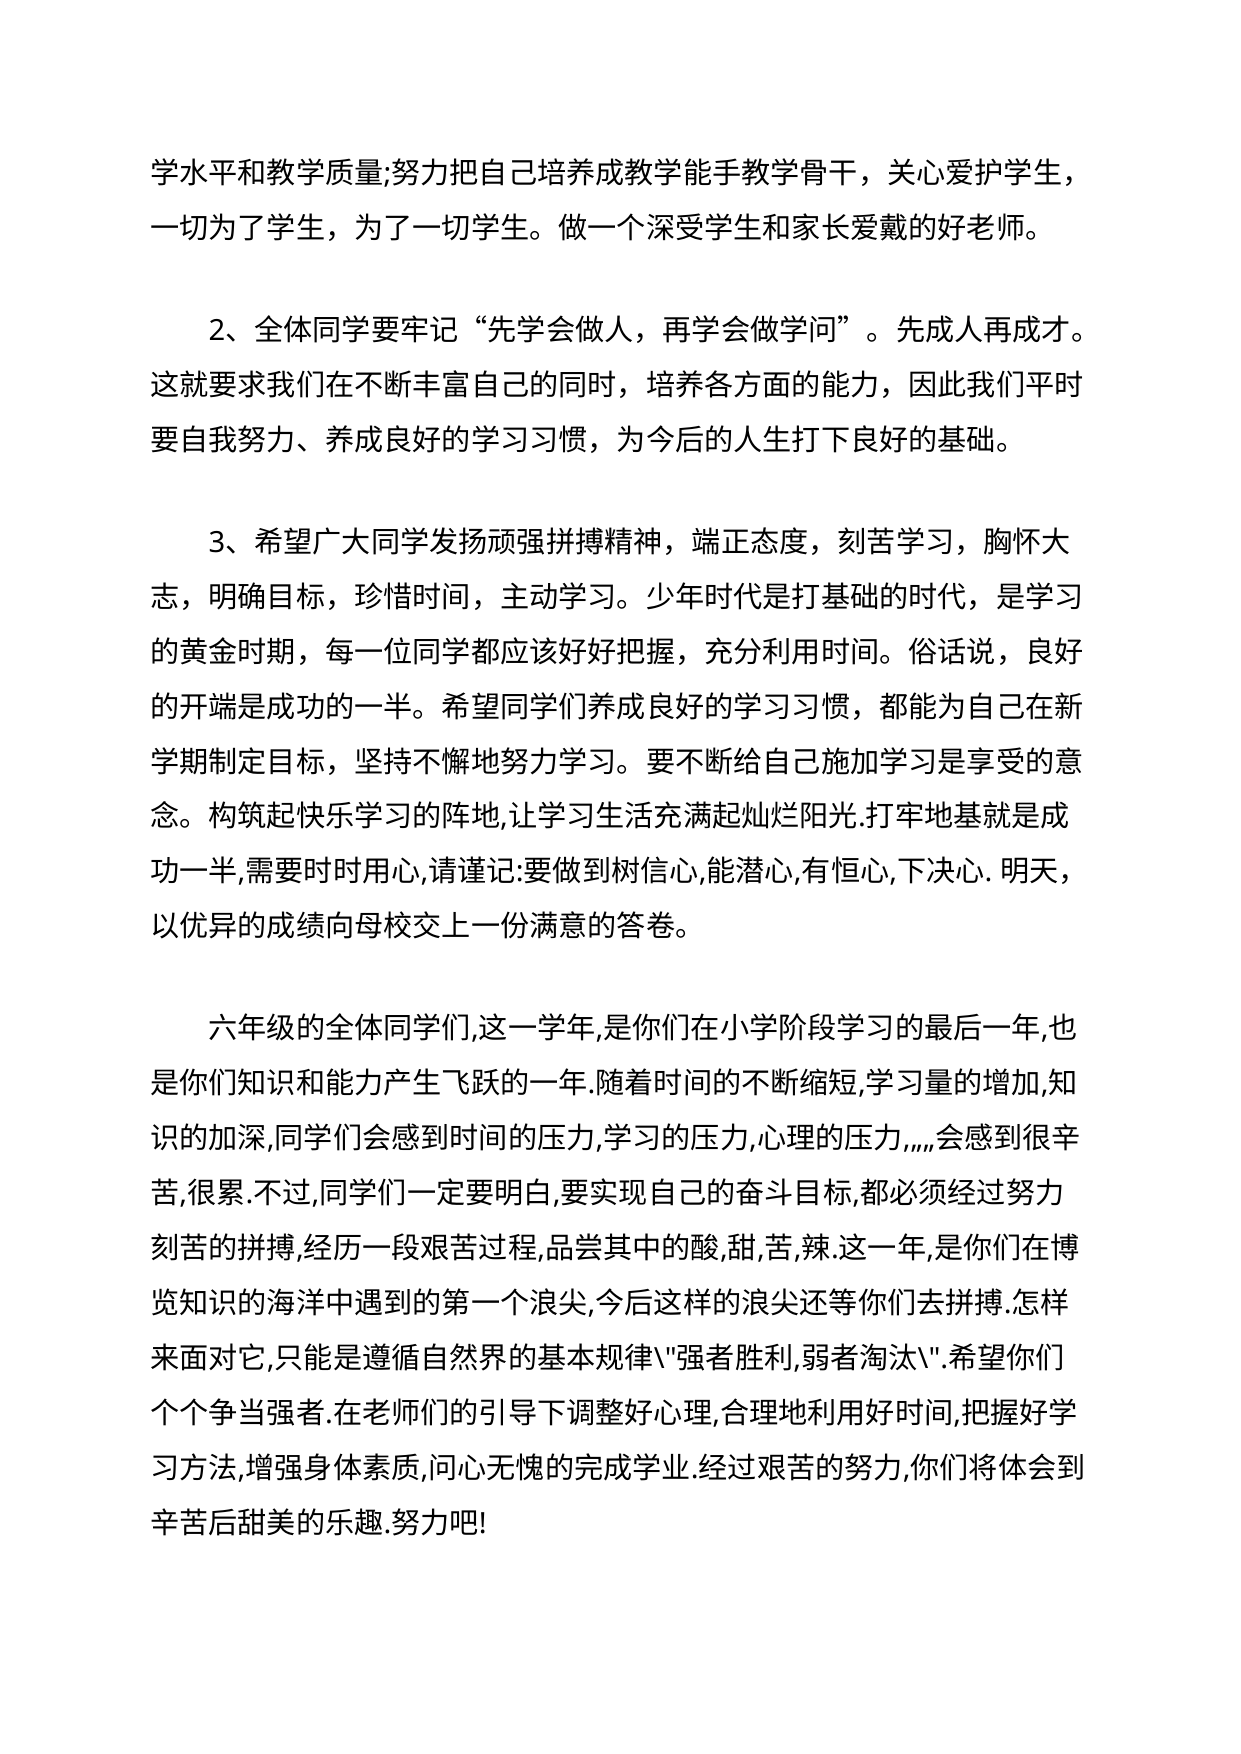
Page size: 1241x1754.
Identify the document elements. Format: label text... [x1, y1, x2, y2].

text 六年级的全体同学们,这一学年,是你们在小学阶段学习的最后一年,也是你们知识和能力产生飞跃的一年.随着时间的不断缩短,学习量的增加,知识的加深,同学们会感到时间的压力,学习的压力,心理的压力,„„会感到很辛苦,很累.不过,同学们一定要明白,要实现自己的奋斗目标,都必须经过努力刻苦的拼搏,经历一段艰苦过程,品尝其中的酸,甜,苦,辣.这一年,是你们在博览知识的海洋中遇到的第一个浪尖,今后这样的浪尖还等你们去拼搏.怎样来面对它,只能是遵循自然界的基本规律\"强者胜利,弱者淘汰\".希望你们个个争当强者.在老师们的引导下调整好心理,合理地利用好时间,把握好学习方法,增强身体素质,问心无愧的完成学业.经过艰苦的努力,你们将体会到辛苦后甜美的乐趣.努力吧! [150, 1005, 1090, 1542]
text 3、希望广大同学发扬顽强拼搏精神，端正态度，刻苦学习，胸怀大志，明确目标，珍惜时间，主动学习。少年时代是打基础的时代，是学习的黄金时期，每一位同学都应该好好把握，充分利用时间。俗话说，良好的开端是成功的一半。希望同学们养成良好的学习习惯，都能为自己在新学期制定目标，坚持不懈地努力学习。要不断给自己施加学习是享受的意念。构筑起快乐学习的阵地,让学习生活充满起灿烂阳光.打牢地基就是成功一半,需要时时用心,请谨记:要做到树信心,能潜心,有恒心,下决心. 明天，以优异的成绩向母校交上一份满意的答卷。 [150, 518, 1090, 945]
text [150, 150, 1090, 247]
text 2、全体同学要牢记“先学会做人，再学会做学问”。先成人再成才。这就要求我们在不断丰富自己的同时，培养各方面的能力，因此我们平时要自我努力、养成良好的学习习惯，为今后的人生打下良好的基础。 [150, 307, 1090, 459]
